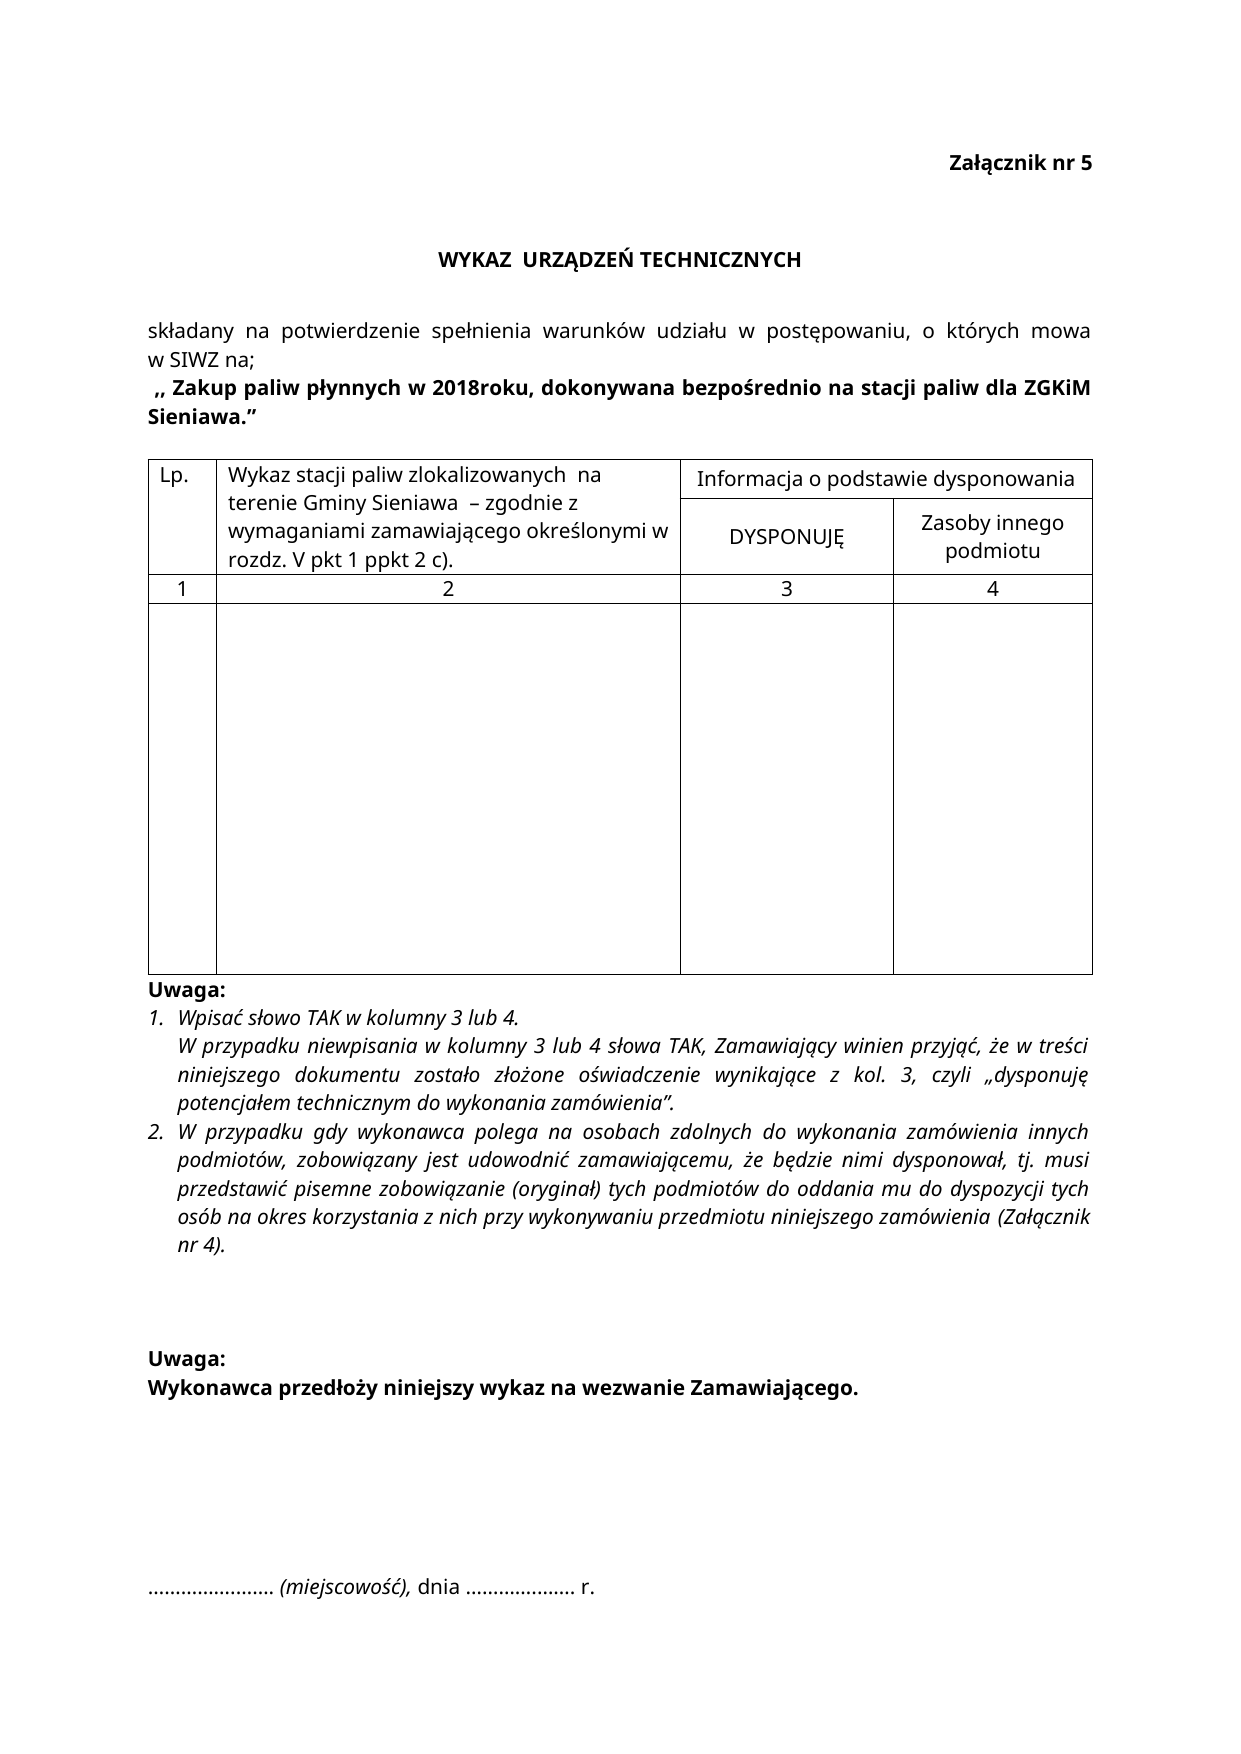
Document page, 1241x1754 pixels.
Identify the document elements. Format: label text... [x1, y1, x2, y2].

table_cell 2 [217, 575, 680, 603]
text Uwaga: [148, 1344, 1093, 1373]
text Załącznik nr 5 [68, 148, 1093, 176]
table_cell 4 [894, 575, 1092, 603]
table_cell [681, 604, 893, 974]
text Wykonawca przedłoży niniejszy wykaz na wezwanie Zamawiającego. [148, 1373, 1093, 1401]
text składany na potwierdzenie spełnienia warunków udziału w postępowaniu, o których mowa w SIWZ na; [148, 316, 1093, 373]
table_cell [149, 604, 216, 974]
text Uwaga: [148, 975, 1093, 1003]
table_header Wykaz stacji paliw zlokalizowanych na terenie Gminy Sieniawa – zgodnie z wymaganiami zamawiającego określonymi w rozdz. V pkt 1 ppkt 2 c). [217, 460, 680, 573]
table_cell DYSPONUJĘ [681, 499, 893, 573]
list W przypadku gdy wykonawca polega na osobach zdolnych do wykonania zamówienia innych podmiotów, zobowiązany jest udowodnić zamawiającemu, że będzie nimi dysponował, tj. musi przedstawić pisemne zobowiązanie (oryginał) tych podmiotów do oddania mu do dyspozycji tych osób na okres korzystania z nich przy wykonywaniu przedmiotu niniejszego zamówienia (Załącznik nr 4). [148, 1117, 1093, 1259]
table_cell 1 [149, 575, 216, 603]
text WYKAZ URZĄDZEŃ TECHNICZNYCH [148, 245, 1093, 274]
text W przypadku niewpisania w kolumny 3 lub 4 słowa TAK, Zamawiający winien przyjąć, że w treści niniejszego dokumentu zostało złożone oświadczenie wynikające z kol. 3, czyli „dysponuję potencjałem technicznym do wykonania zamówienia”. [177, 1032, 1093, 1117]
table_cell Zasoby innego podmiotu [894, 499, 1092, 573]
table_header Informacja o podstawie dysponowania [681, 460, 1092, 498]
table_cell [894, 604, 1092, 974]
list Wpisać słowo TAK w kolumny 3 lub 4. [148, 1003, 1093, 1032]
table_cell [217, 604, 680, 974]
table_cell 3 [681, 575, 893, 603]
table_header Lp. [149, 460, 216, 573]
text …………….……. (miejscowość), dnia ………….……. r. [148, 1572, 1093, 1600]
text ,, Zakup paliw płynnych w 2018roku, dokonywana bezpośrednio na stacji paliw dla ZGKiM Sieniawa.” [148, 373, 1093, 430]
